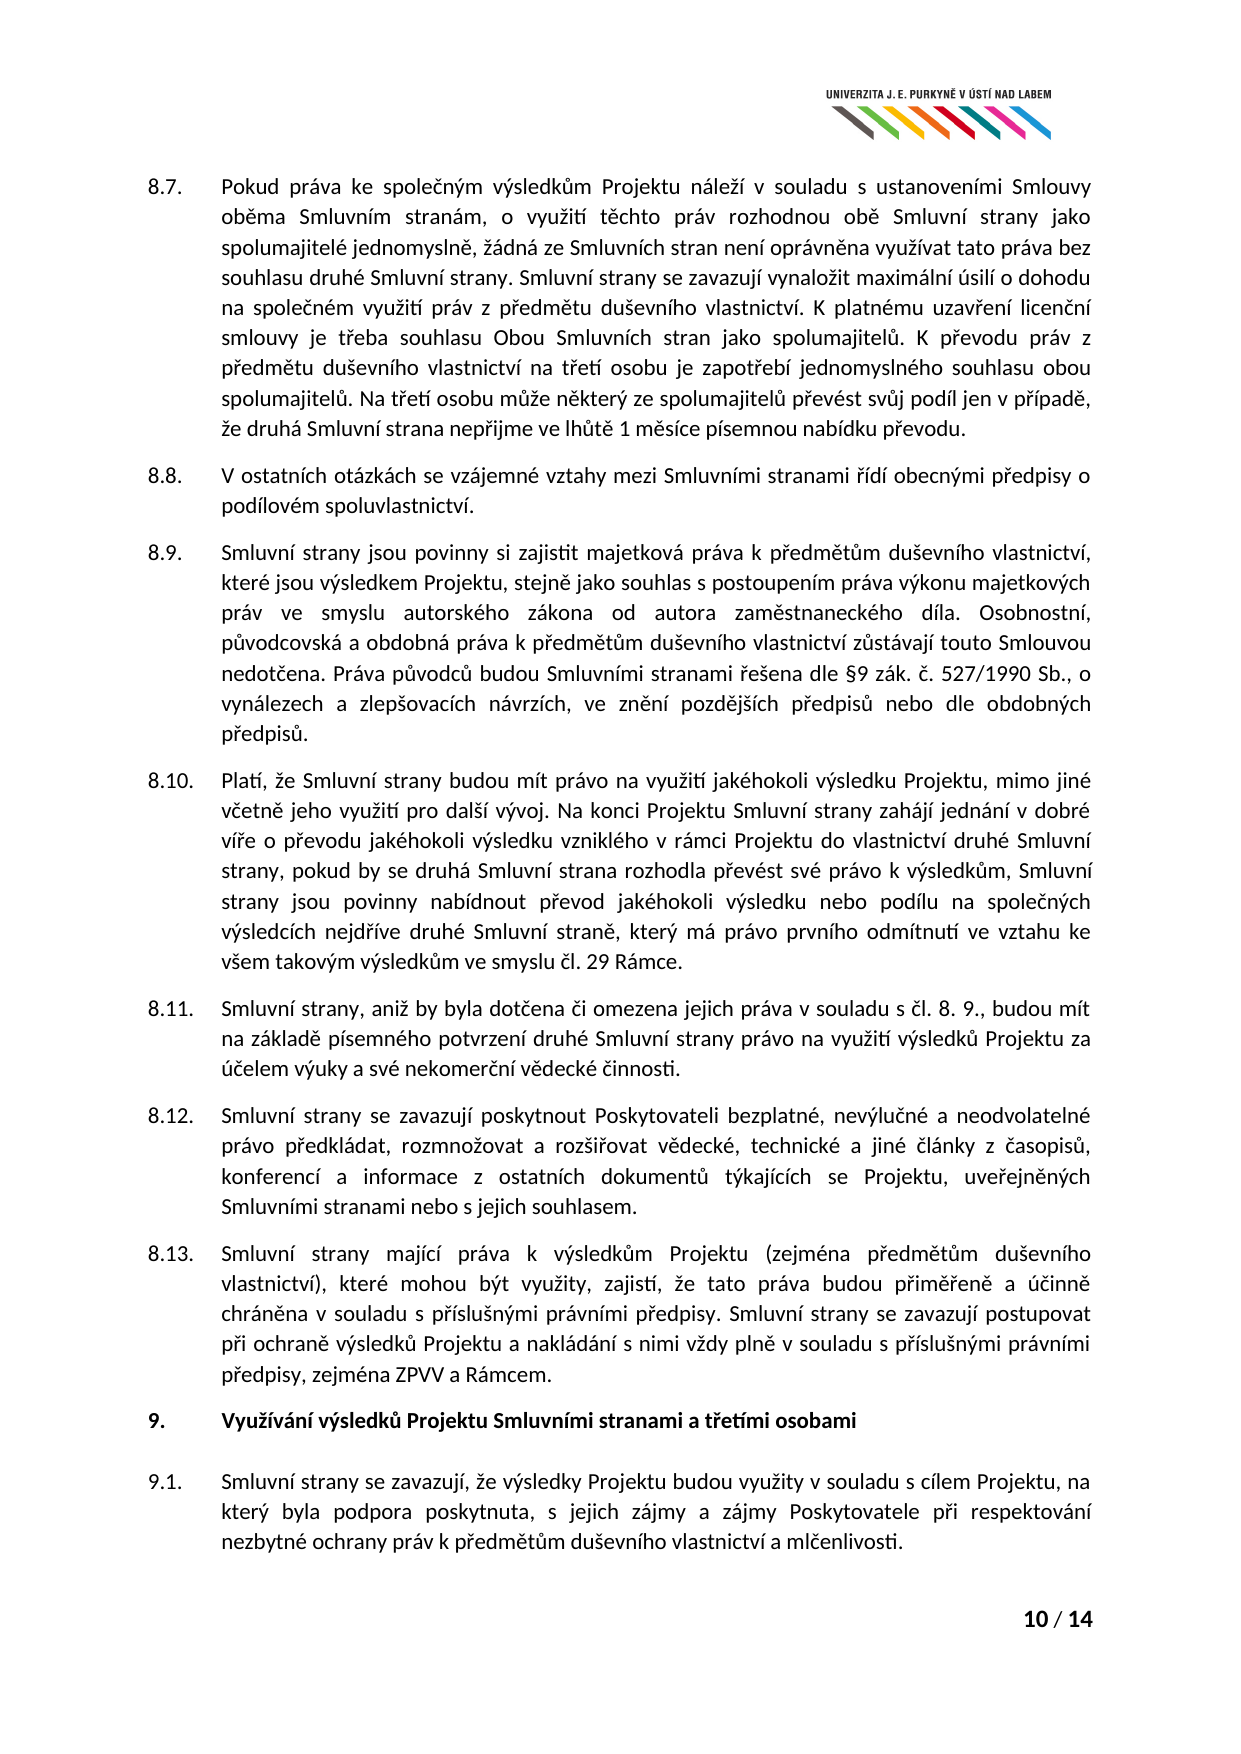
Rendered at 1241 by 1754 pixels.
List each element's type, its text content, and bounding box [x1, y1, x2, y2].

text 8.9. Smluvní strany jsou povinny si zajistit majetková práva k předmětům duševního vlastnictví, které jsou výsledkem Projektu, stejně jako souhlas s postoupením práva výkonu majetkových práv ve smyslu autorského zákona od autora zaměstnaneckého díla. Osobnostní, původcovská a obdobná práva k předmětům duševního vlastnictví zůstávají touto Smlouvou nedotčena. Práva původců budou Smluvními stranami řešena dle §9 zák. č. 527/1990 Sb., o vynálezech a zlepšovacích návrzích, ve znění pozdějších předpisů nebo dle obdobných předpisů. [148, 538, 1093, 747]
text 8.10. Platí, že Smluvní strany budou mít právo na využití jakéhokoli výsledku Projektu, mimo jiné včetně jeho využití pro další vývoj. Na konci Projektu Smluvní strany zahájí jednání v dobré víře o převodu jakéhokoli výsledku vzniklého v rámci Projektu do vlastnictví druhé Smluvní strany, pokud by se druhá Smluvní strana rozhodla převést své právo k výsledkům, Smluvní strany jsou povinny nabídnout převod jakéhokoli výsledku nebo podílu na společných výsledcích nejdříve druhé Smluvní straně, který má právo prvního odmítnutí ve vztahu ke všem takovým výsledkům ve smyslu čl. 29 Rámce. [148, 766, 1093, 975]
text 8.8. V ostatních otázkách se vzájemné vztahy mezi Smluvními stranami řídí obecnými předpisy o podílovém spoluvlastnictví. [148, 461, 1093, 519]
text 8.11. Smluvní strany, aniž by byla dotčena či omezena jejich práva v souladu s čl. 8. 9., budou mít na základě písemného potvrzení druhé Smluvní strany právo na využití výsledků Projektu za účelem výuky a své nekomerční vědecké činnosti. [148, 994, 1093, 1082]
text 8.13. Smluvní strany mající práva k výsledkům Projektu (zejména předmětům duševního vlastnictví), které mohou být využity, zajistí, že tato práva budou přiměřeně a účinně chráněna v souladu s příslušnými právními předpisy. Smluvní strany se zavazují postupovat při ochraně výsledků Projektu a nakládání s nimi vždy plně v souladu s příslušnými právními předpisy, zejména ZPVV a Rámcem. [148, 1239, 1093, 1388]
text 9. Využívání výsledků Projektu Smluvními stranami a třetími osobami [148, 1407, 1093, 1434]
picture [789, 73, 1093, 173]
text 8.7. Pokud práva ke společným výsledkům Projektu náleží v souladu s ustanoveními Smlouvy oběma Smluvním stranám, o využití těchto práv rozhodnou obě Smluvní strany jako spolumajitelé jednomyslně, žádná ze Smluvních stran není oprávněna využívat tato práva bez souhlasu druhé Smluvní strany. Smluvní strany se zavazují vynaložit maximální úsilí o dohodu na společném využití práv z předmětu duševního vlastnictví. K platnému uzavření licenční smlouvy je třeba souhlasu Obou Smluvních stran jako spolumajitelů. K převodu práv z předmětu duševního vlastnictví na třetí osobu je zapotřebí jednomyslného souhlasu obou spolumajitelů. Na třetí osobu může některý ze spolumajitelů převést svůj podíl jen v případě, že druhá Smluvní strana nepřijme ve lhůtě 1 měsíce písemnou nabídku převodu. [148, 172, 1093, 442]
text 9.1. Smluvní strany se zavazují, že výsledky Projektu budou využity v souladu s cílem Projektu, na který byla podpora poskytnuta, s jejich zájmy a zájmy Poskytovatele při respektování nezbytné ochrany práv k předmětům duševního vlastnictví a mlčenlivosti. [148, 1467, 1093, 1555]
text 8.12. Smluvní strany se zavazují poskytnout Poskytovateli bezplatné, nevýlučné a neodvolatelné právo předkládat, rozmnožovat a rozšiřovat vědecké, technické a jiné články z časopisů, konferencí a informace z ostatních dokumentů týkajících se Projektu, uveřejněných Smluvními stranami nebo s jejich souhlasem. [148, 1101, 1093, 1220]
